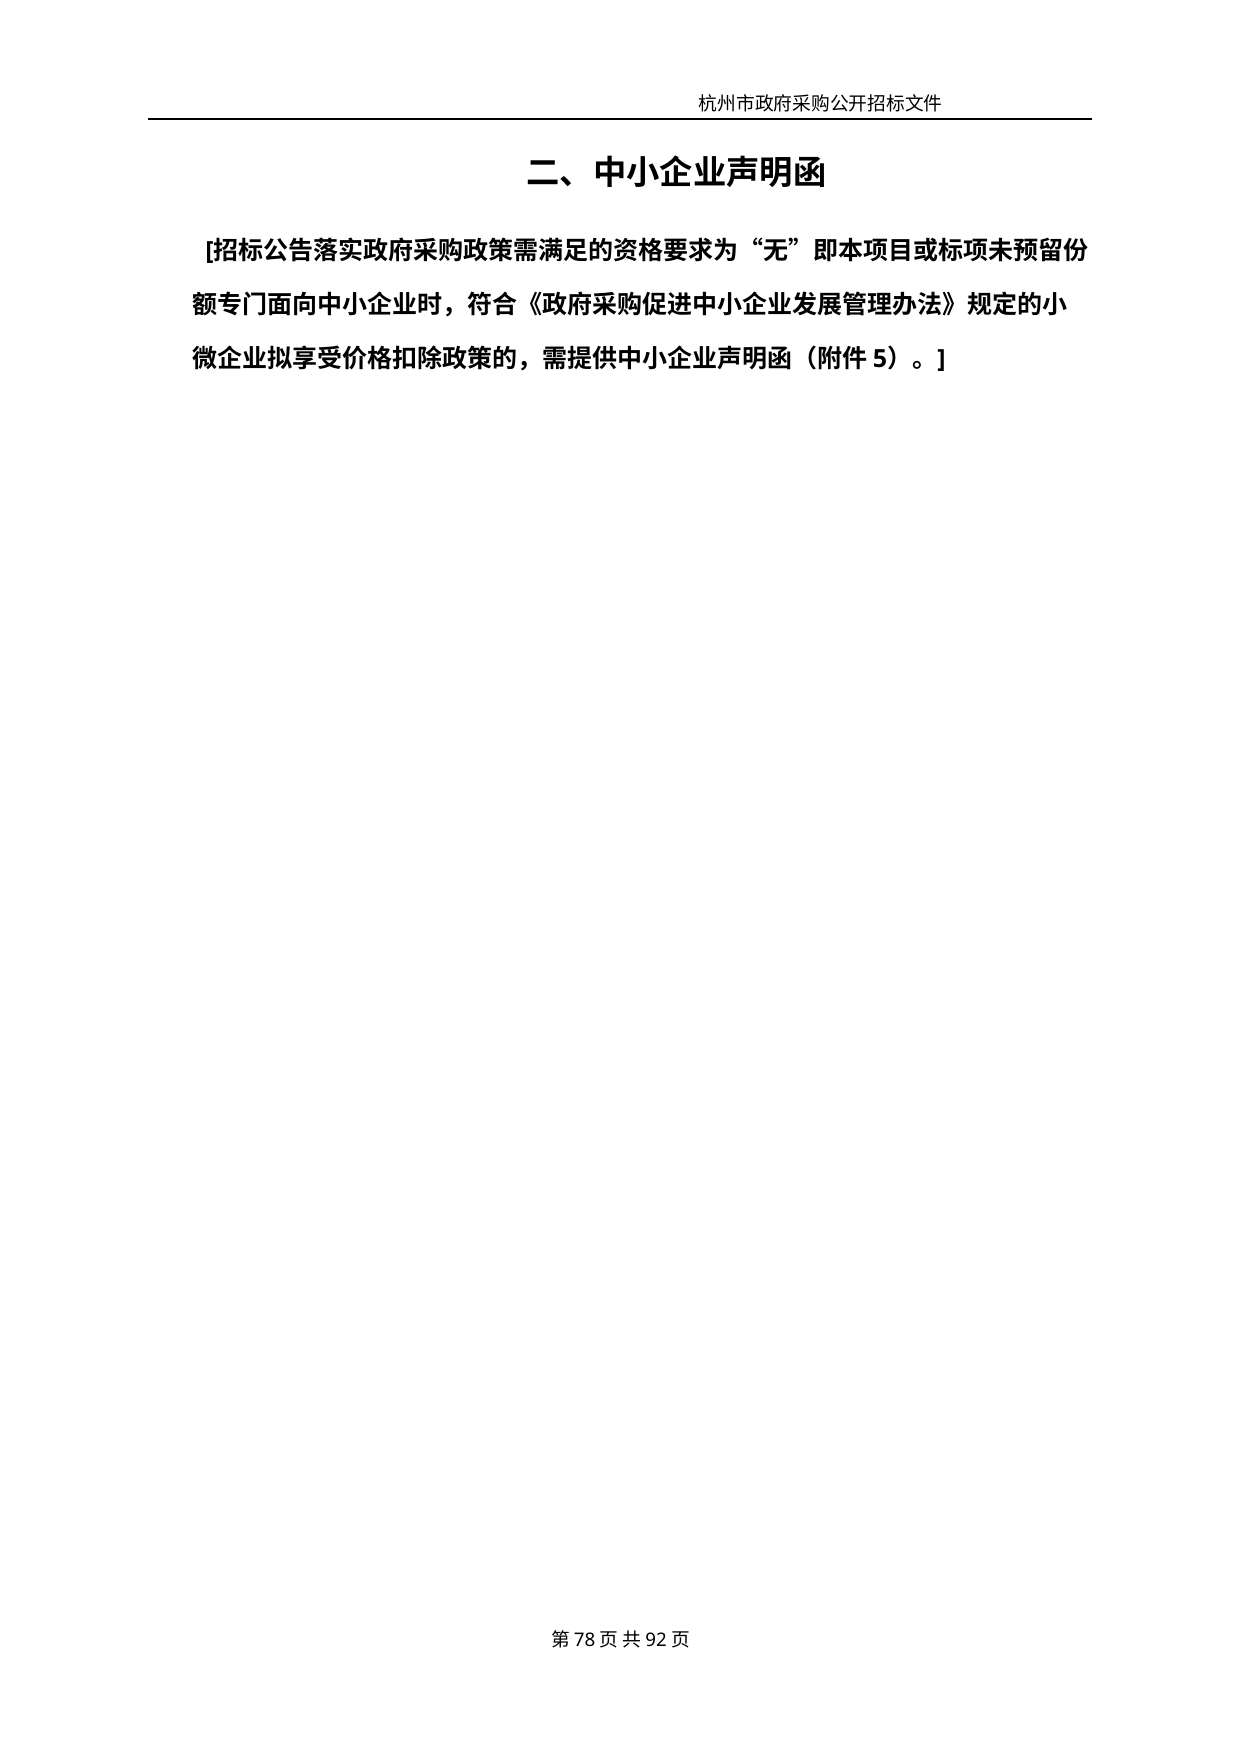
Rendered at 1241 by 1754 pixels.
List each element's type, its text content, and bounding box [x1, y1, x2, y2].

text 二、中小企业声明函 [193, 145, 1092, 194]
text [招标公告落实政府采购政策需满足的资格要求为“无”即本项目或标项未预留份额专门面向中小企业时，符合《政府采购促进中小企业发展管理办法》规定的小微企业拟享受价格扣除政策的，需提供中小企业声明函（附件5）。] [193, 230, 1092, 375]
